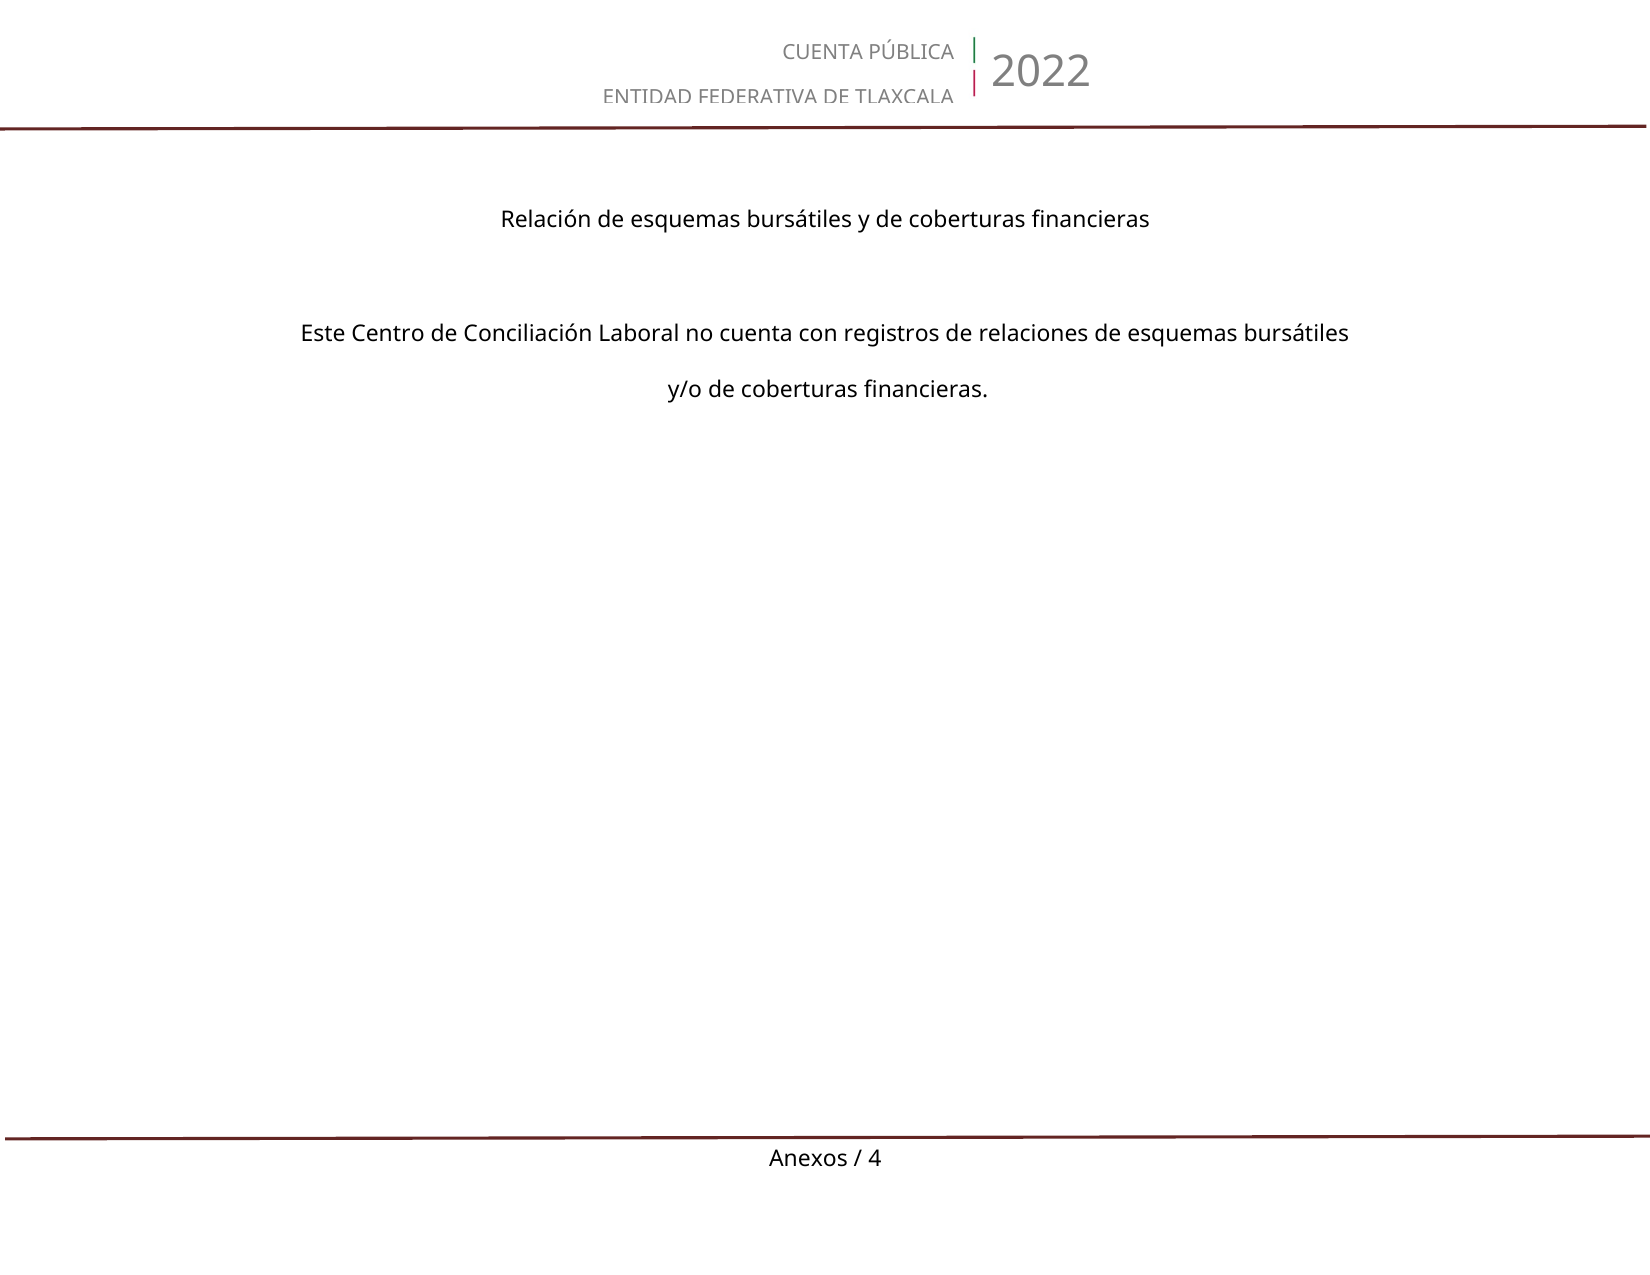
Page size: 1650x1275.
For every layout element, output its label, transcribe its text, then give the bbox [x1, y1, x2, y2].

text y/o de coberturas financieras. [112, 373, 1537, 404]
text Relación de esquemas bursátiles y de coberturas financieras [112, 203, 1537, 234]
text Este Centro de Conciliación Laboral no cuenta con registros de relaciones de esquemas bursátiles [112, 317, 1537, 348]
picture [968, 28, 985, 99]
